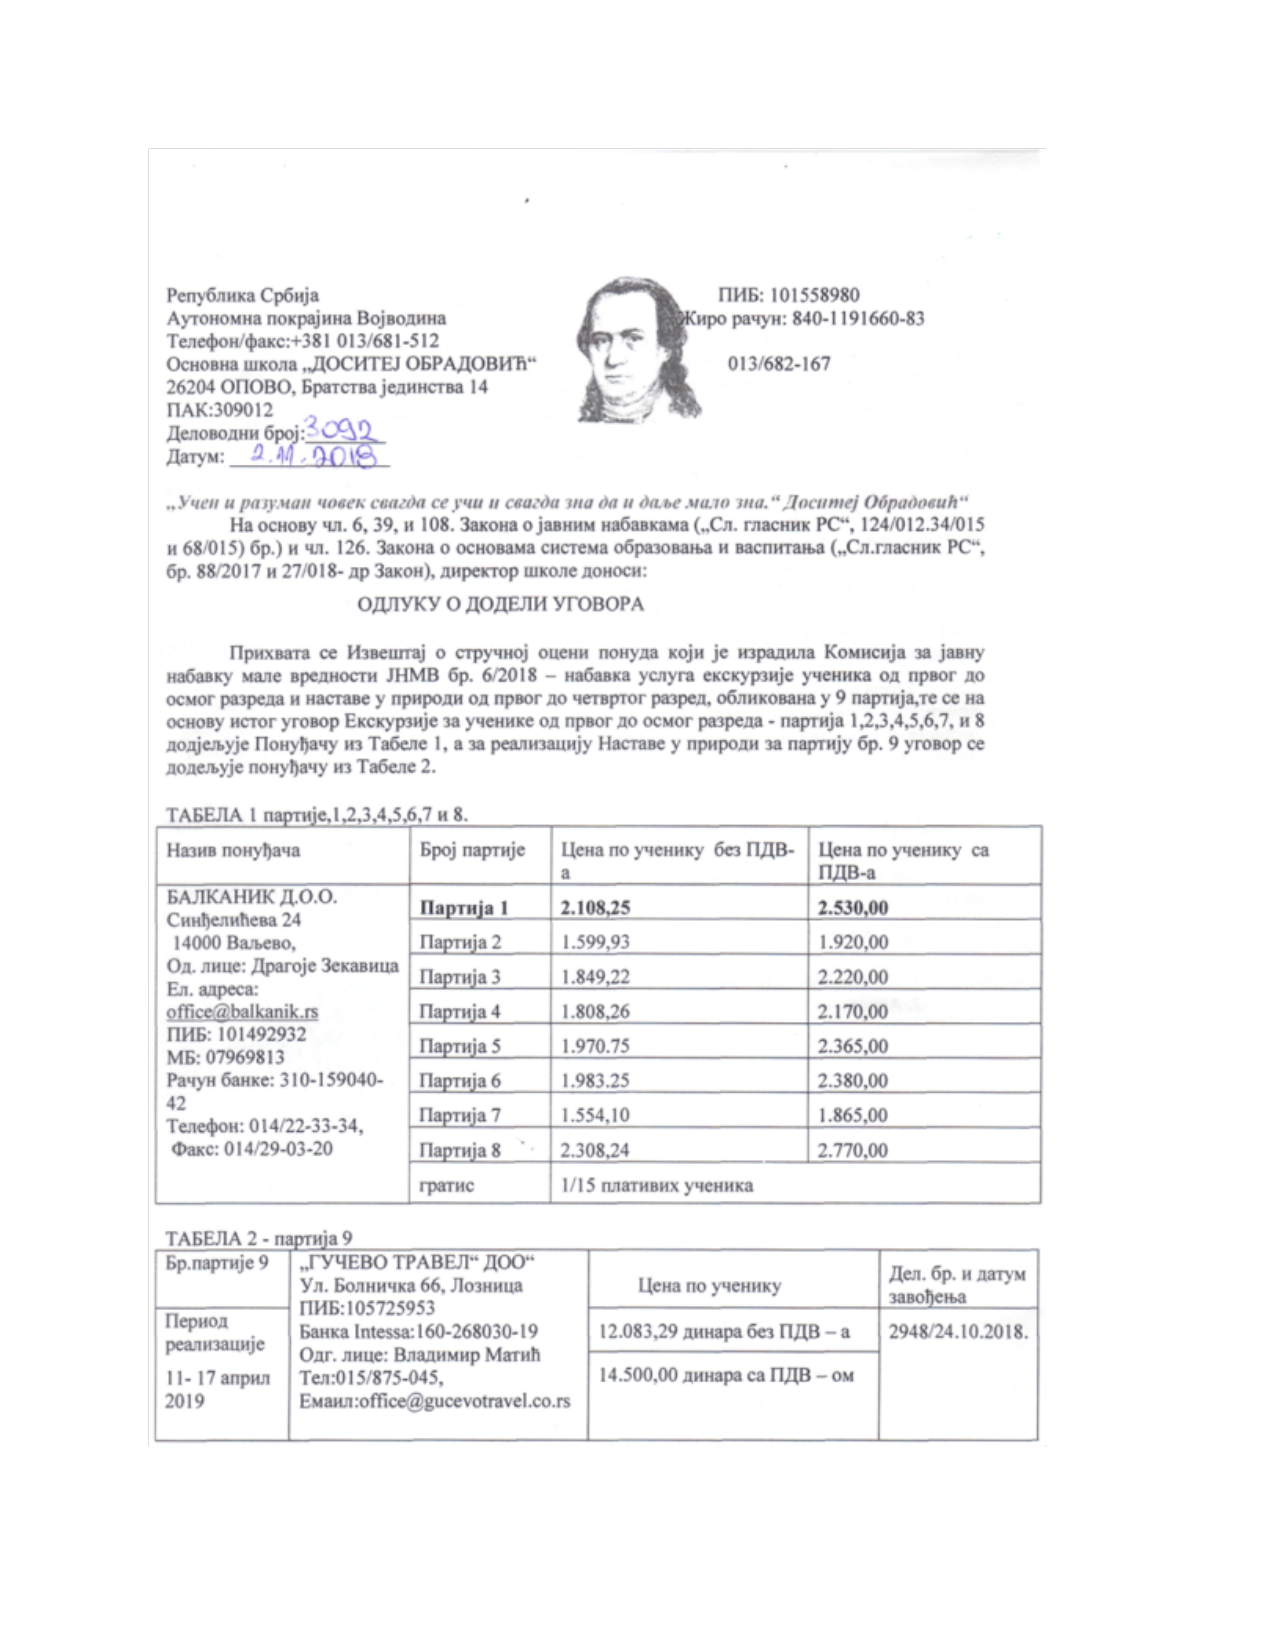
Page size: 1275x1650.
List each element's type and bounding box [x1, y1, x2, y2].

picture [147, 147, 1048, 1448]
